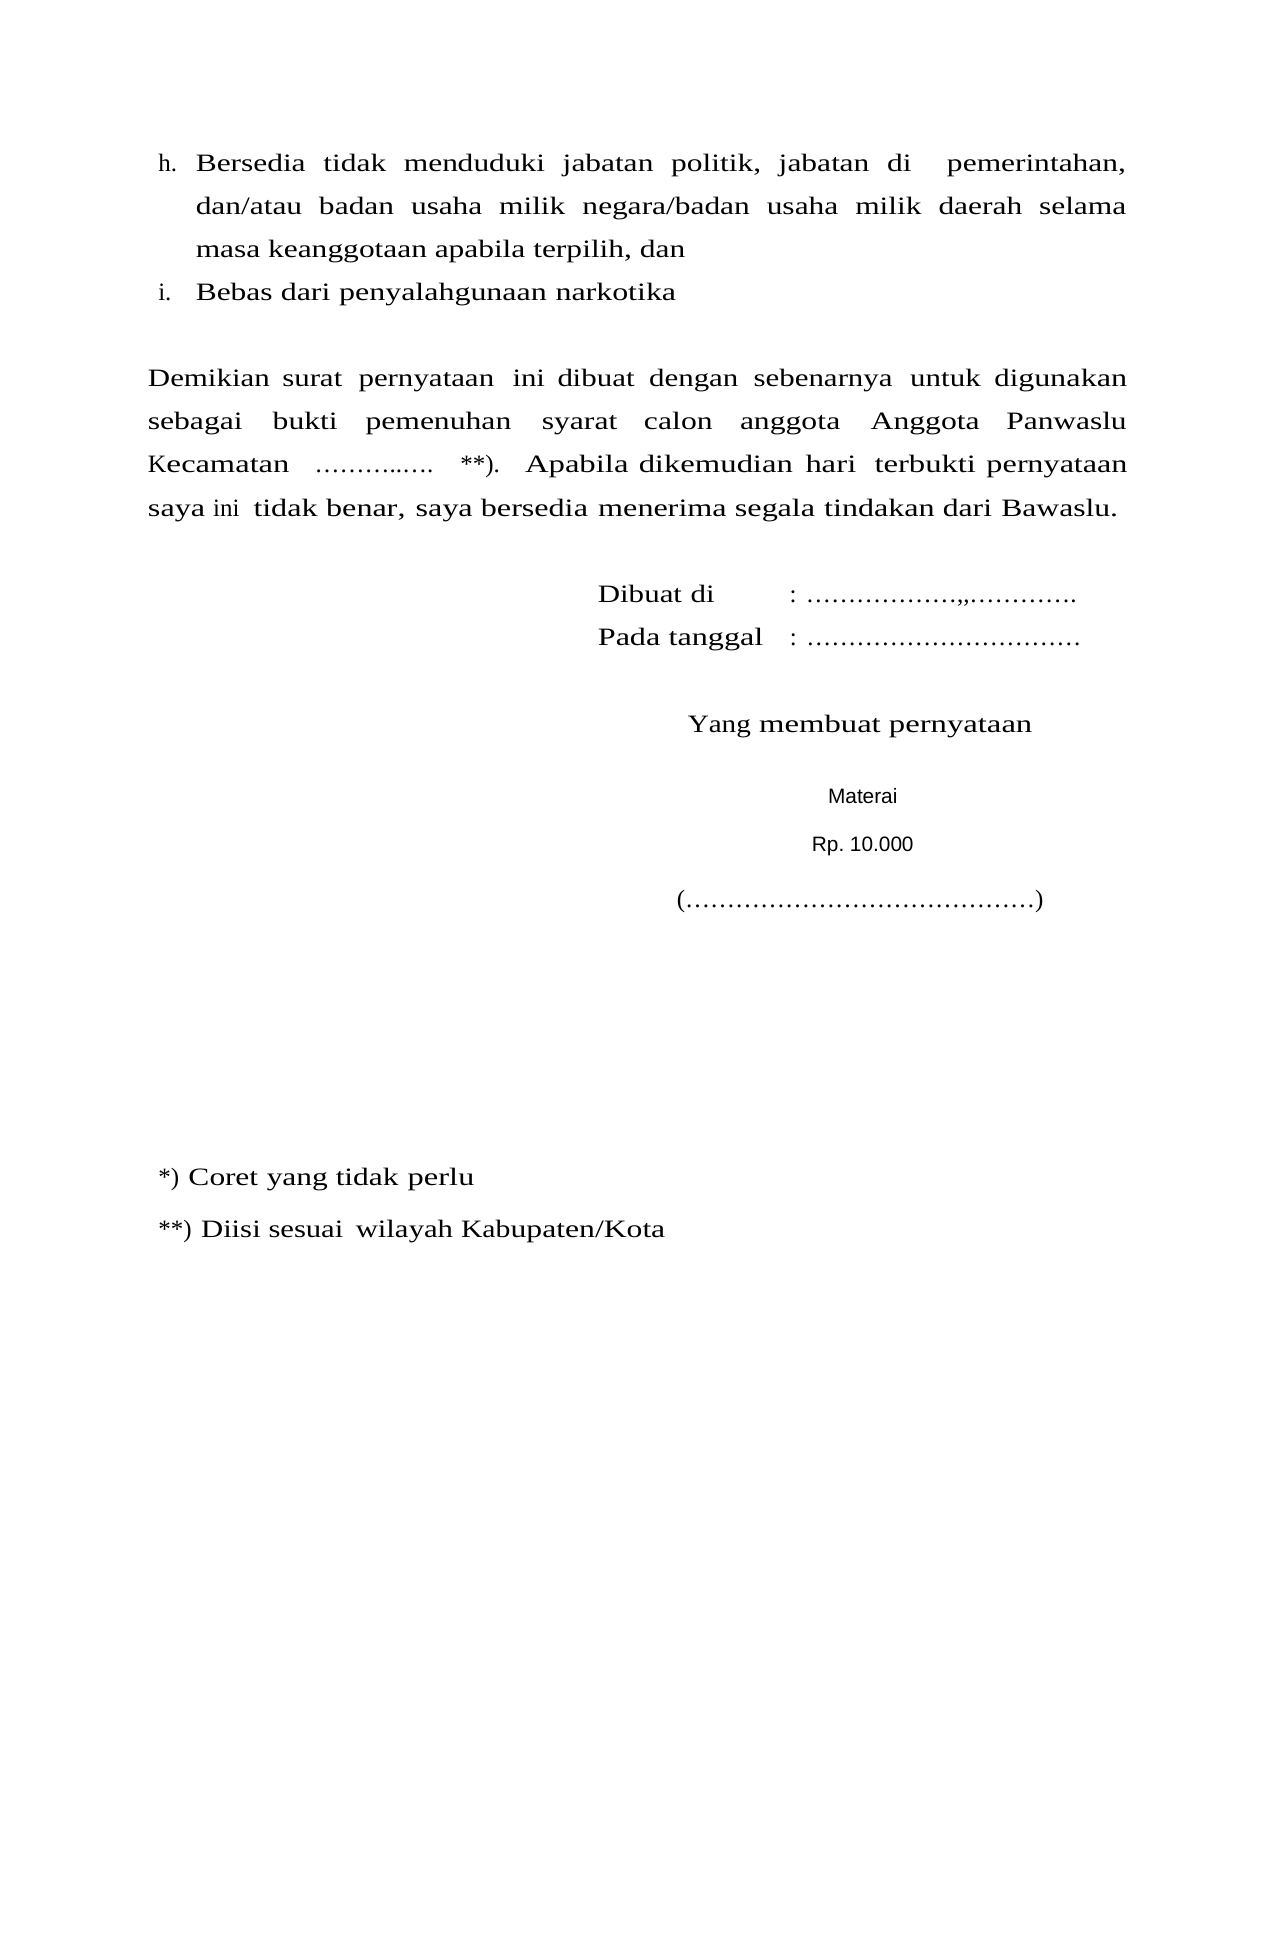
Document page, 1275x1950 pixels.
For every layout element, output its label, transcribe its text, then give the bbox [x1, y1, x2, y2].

text **) Diisi sesuai wilayah Kabupaten/Kota [158, 1214, 1127, 1243]
text Dibuat di : ………………,,…………. [598, 579, 1122, 608]
text *) Coret yang tidak perlu [158, 1162, 1127, 1191]
list Bersedia tidak menduduki jabatan politik, jabatan di pemerintahan, dan/atau badan usaha milik negara/badan usaha milik daerah selama masa keanggotaan apabila terpilih, dan [158, 148, 1127, 263]
list Bebas dari penyalahgunaan narkotika [158, 277, 1127, 306]
text Yang membuat pernyataan [598, 708, 1122, 738]
text Pada tanggal : …………………………… [598, 622, 1122, 651]
text (……………………………………) [598, 882, 1122, 912]
text Demikian surat pernyataan ini dibuat dengan sebenarnya untuk digunakan sebagai bukti pemenuhan syarat calon anggota Anggota Panwaslu Kecamatan ………..…. **). Apabila dikemudian hari terbukti pernyataan saya ini tidak benar, saya bersedia menerima segala tindakan dari Bawaslu. [148, 363, 1127, 521]
